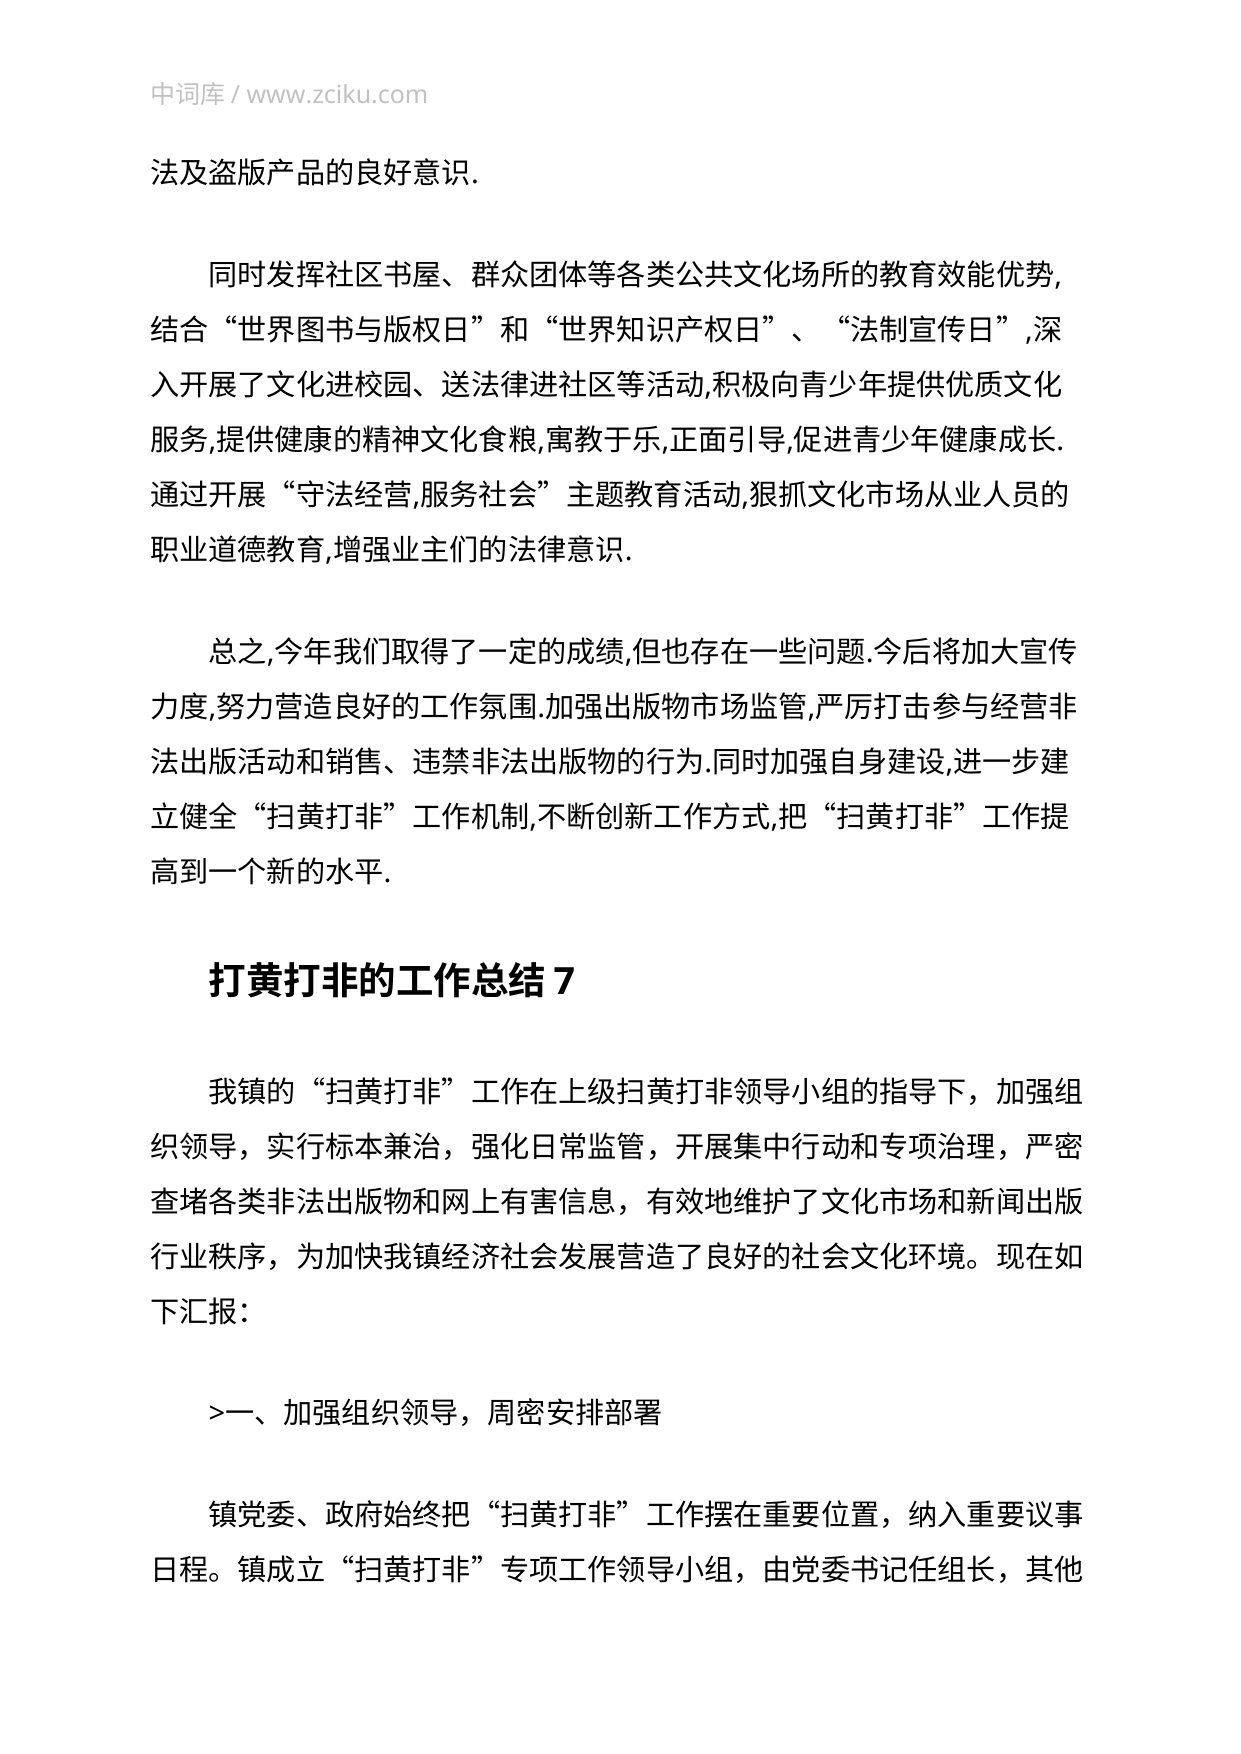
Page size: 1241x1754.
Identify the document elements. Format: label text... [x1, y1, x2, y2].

text 我镇的“扫黄打非”工作在上级扫黄打非领导小组的指导下，加强组织领导，实行标本兼治，强化日常监管，开展集中行动和专项治理，严密查堵各类非法出版物和网上有害信息，有效地维护了文化市场和新闻出版行业秩序，为加快我镇经济社会发展营造了良好的社会文化环境。现在如下汇报： [150, 1068, 1090, 1330]
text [150, 1492, 1090, 1589]
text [150, 150, 1090, 192]
text 总之,今年我们取得了一定的成绩,但也存在一些问题.今后将加大宣传力度,努力营造良好的工作氛围.加强出版物市场监管,严厉打击参与经营非法出版活动和销售、违禁非法出版物的行为.同时加强自身建设,进一步建立健全“扫黄打非”工作机制,不断创新工作方式,把“扫黄打非”工作提高到一个新的水平. [150, 629, 1090, 891]
text 打黄打非的工作总结7 [150, 951, 1090, 1005]
text 同时发挥社区书屋、群众团体等各类公共文化场所的教育效能优势,结合“世界图书与版权日”和“世界知识产权日”、“法制宣传日”,深入开展了文化进校园、送法律进社区等活动,积极向青少年提供优质文化服务,提供健康的精神文化食粮,寓教于乐,正面引导,促进青少年健康成长.通过开展“守法经营,服务社会”主题教育活动,狠抓文化市场从业人员的职业道德教育,增强业主们的法律意识. [150, 252, 1090, 569]
text >一、加强组织领导，周密安排部署 [150, 1390, 1090, 1432]
